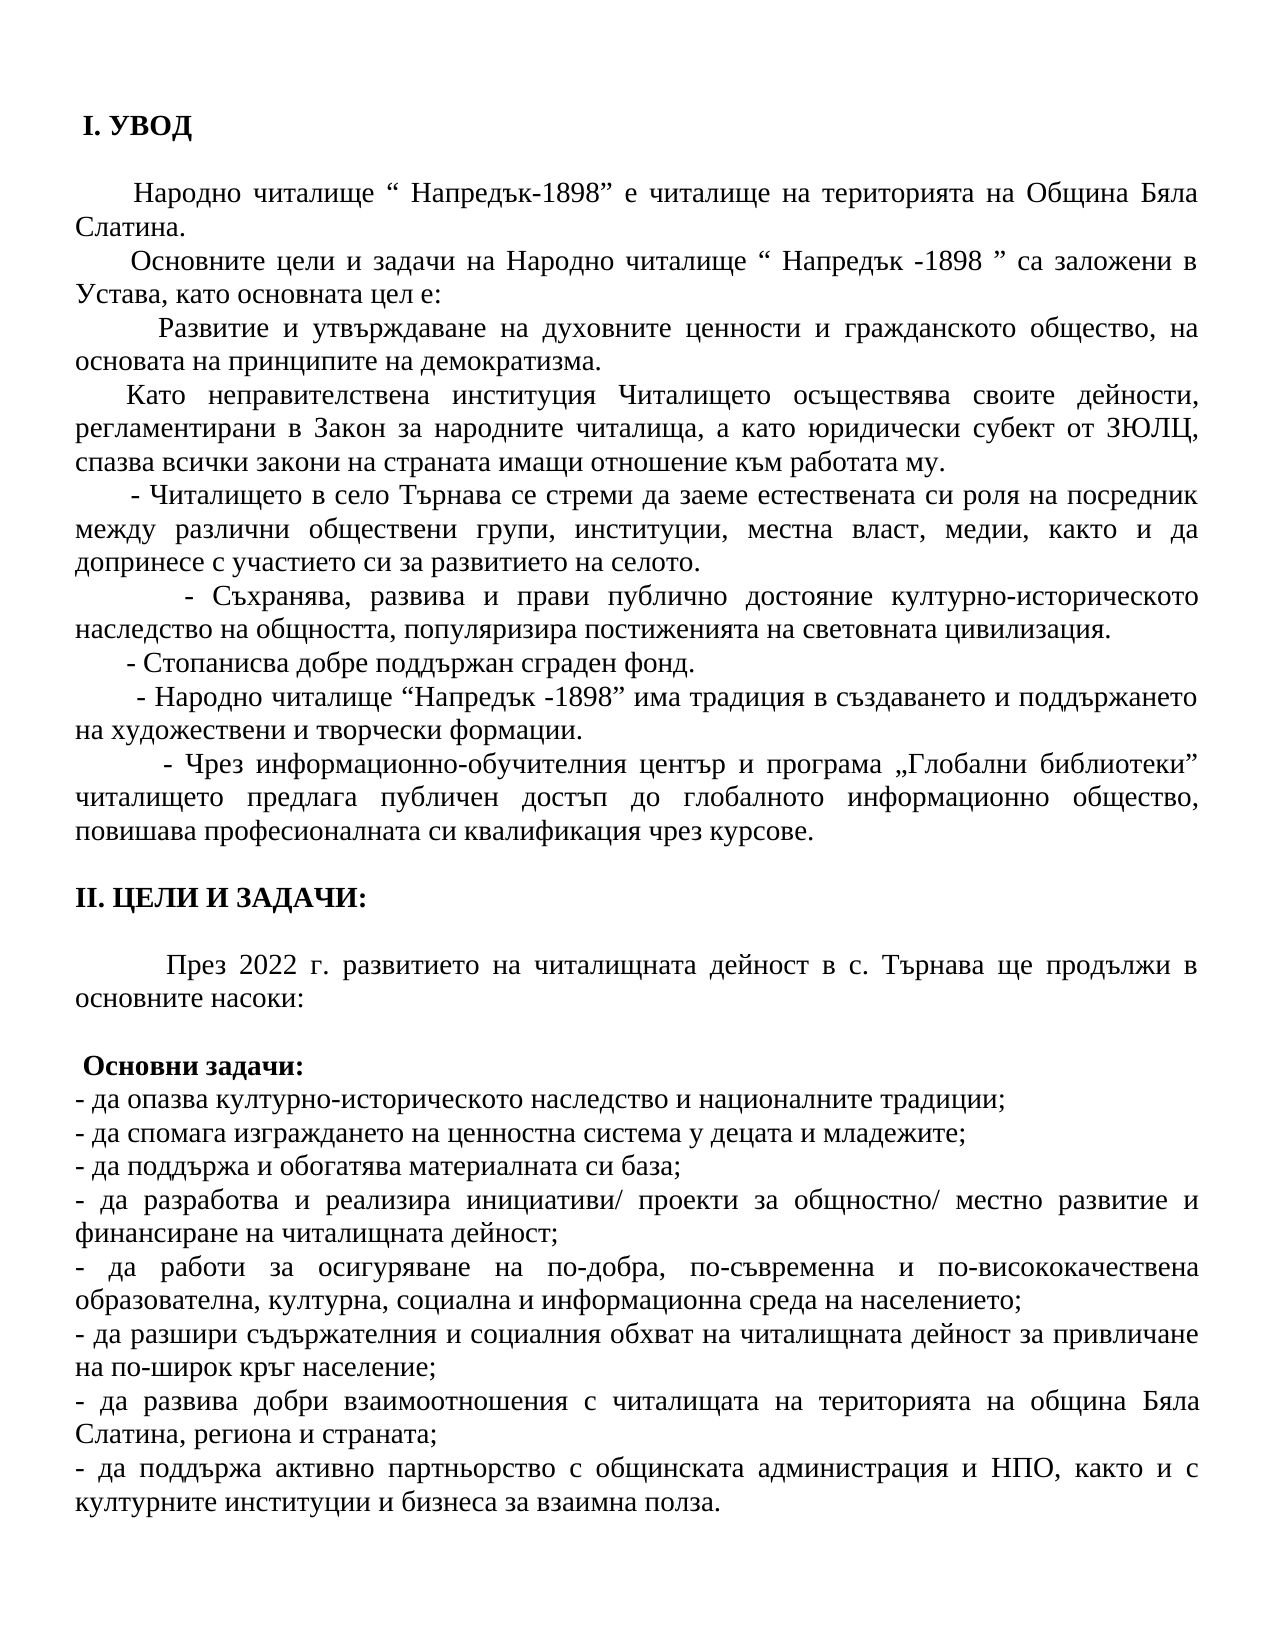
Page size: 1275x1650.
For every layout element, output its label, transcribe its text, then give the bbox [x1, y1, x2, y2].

text - Съхранява, развива и прави публично достояние културно-историческото наследство на общността, популяризира постиженията на световната цивилизация. [75, 578, 1200, 645]
text - да разшири съдържателния и социалния обхват на читалищната дейност за привличане на по-широк кръг население; [75, 1316, 1200, 1383]
text - Читалището в село Търнава се стреми да заеме естествената си роля на посредник между различни обществени групи, институции, местна власт, медии, както и да допринесе с участието си за развитието на селото. [75, 477, 1200, 578]
text - да опазва културно-историческото наследство и националните традиции; [75, 1081, 1200, 1115]
text - да разработва и реализира инициативи/ проекти за общностно/ местно развитие и финансиране на читалищната дейност; [75, 1182, 1200, 1249]
text Развитие и утвърждаване на духовните ценности и гражданското общество, на основата на принципите на демократизма. [75, 310, 1200, 377]
text I. УВОД [75, 108, 1200, 142]
text II. ЦЕЛИ И ЗАДАЧИ: [75, 880, 1200, 913]
text Народно читалище “ Напредък-1898” е читалище на територията на Община Бяла Слатина. [75, 176, 1200, 243]
text Като неправителствена институция Читалището осъществява своите дейности, регламентирани в Закон за народните читалища, а като юридически субект от ЗЮЛЦ, спазва всички закони на страната имащи отношение към работата му. [75, 377, 1200, 477]
text - Стопанисва добре поддържан сграден фонд. [75, 645, 1200, 679]
text - Чрез информационно-обучителния център и програма „Глобални библиотеки” читалището предлага публичен достъп до глобалното информационно общество, повишава професионалната си квалификация чрез курсове. [75, 746, 1200, 846]
text През 2022 г. развитието на читалищната дейност в с. Търнава ще продължи в основните насоки: [75, 947, 1200, 1014]
text - да развива добри взаимоотношения с читалищата на територията на община Бяла Слатина, региона и страната; [75, 1383, 1200, 1450]
text Основните цели и задачи на Народно читалище “ Напредък -1898 ” са заложени в Устава, като основната цел е: [75, 243, 1200, 310]
text - да работи за осигуряване на по-добра, по-съвременна и по-висококачествена образователна, културна, социална и информационна среда на населението; [75, 1249, 1200, 1316]
text - да спомага изграждането на ценностна система у децата и младежите; [75, 1115, 1200, 1148]
text - Народно читалище “Напредък -1898” има традиция в създаването и поддържането на художествени и творчески формации. [75, 679, 1200, 746]
text - да поддържа активно партньорство с общинската администрация и НПО, както и с културните институции и бизнеса за взаимна полза. [75, 1450, 1200, 1517]
text - да поддържа и обогатява материалната си база; [75, 1148, 1200, 1182]
text Основни задачи: [75, 1048, 1200, 1081]
